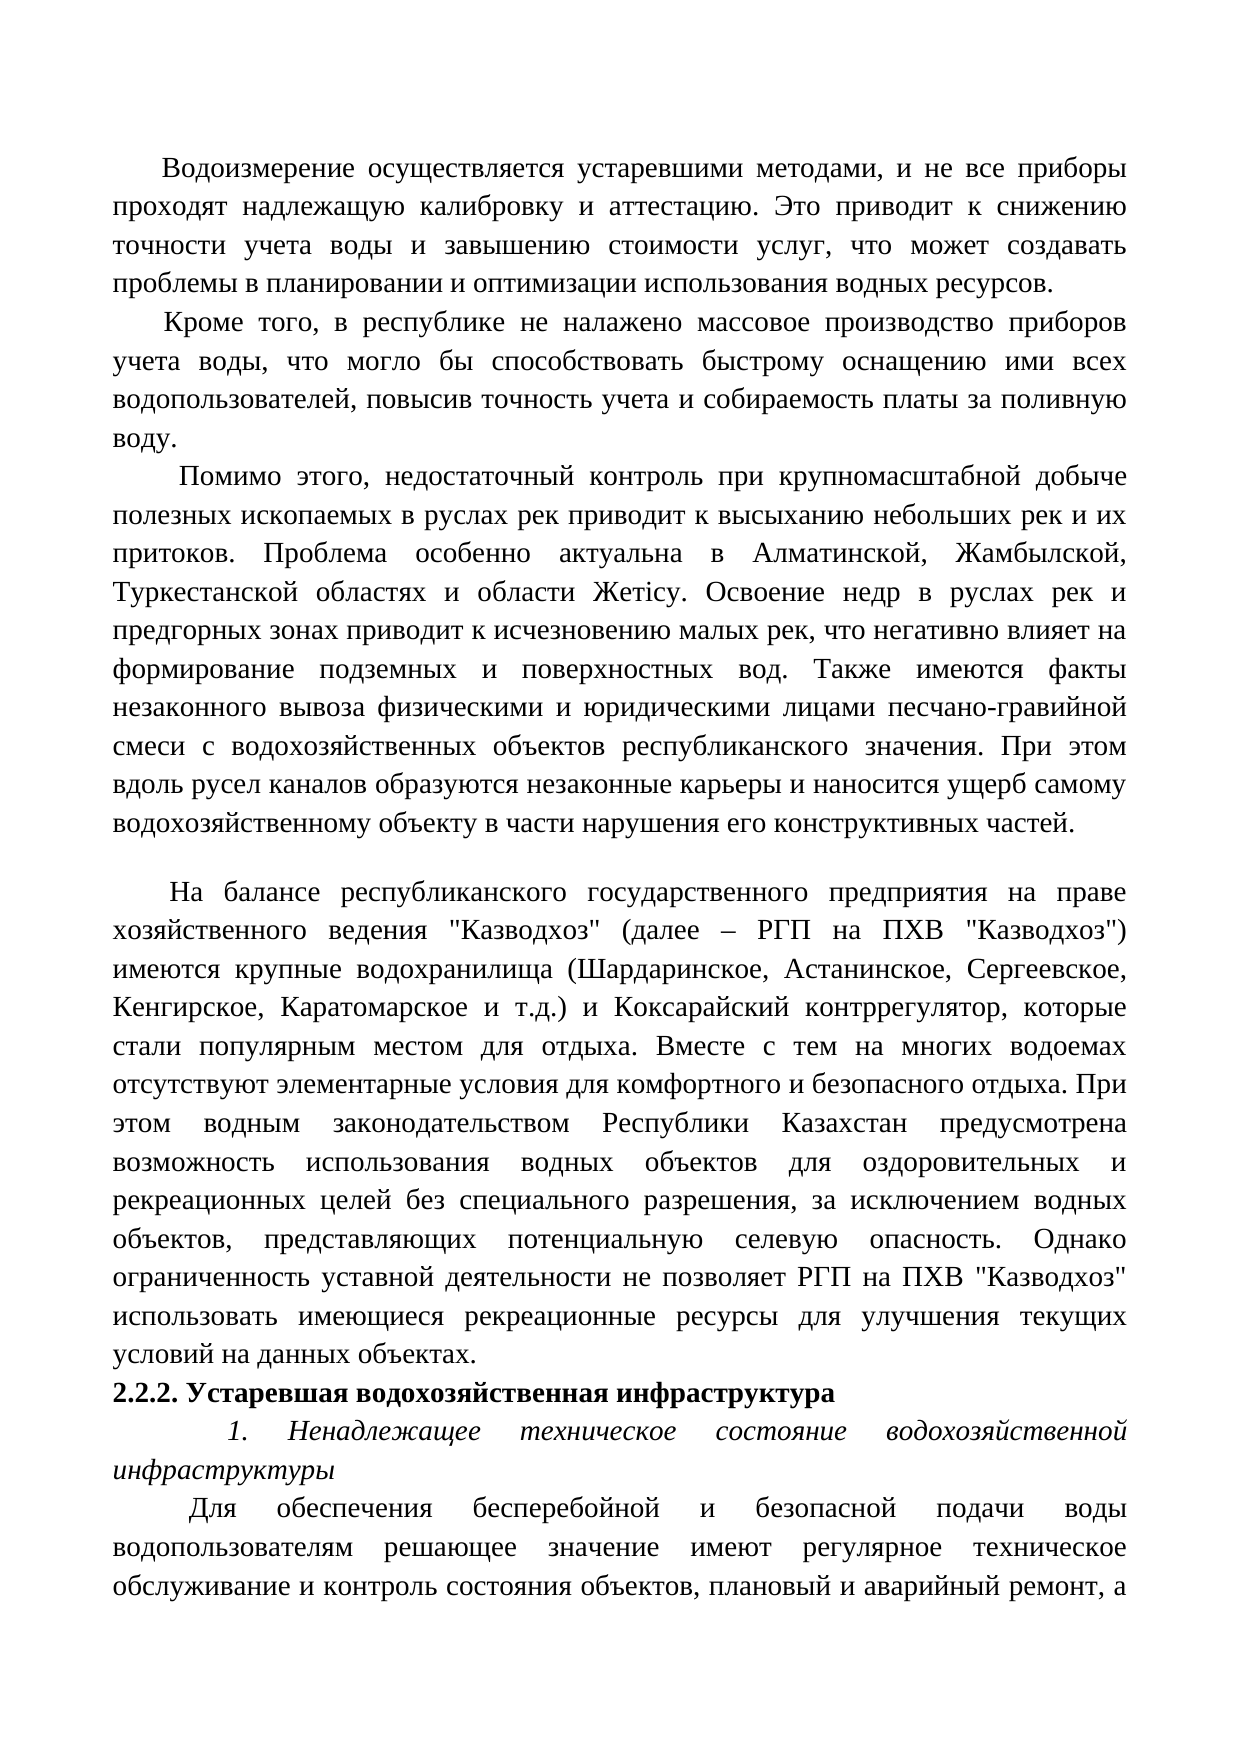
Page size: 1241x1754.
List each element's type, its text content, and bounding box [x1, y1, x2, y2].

text 1. Ненадлежащее техническое состояние водохозяйственной инфраструктуры [112, 1413, 1128, 1486]
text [112, 1491, 1128, 1601]
text Кроме того, в республике не налажено массовое производство приборов учета воды, что могло бы способствовать быстрому оснащению ими всех водопользователей, повысив точность учета и собираемость платы за поливную воду. [112, 304, 1128, 453]
text Помимо этого, недостаточный контроль при крупномасштабной добыче полезных ископаемых в руслах рек приводит к высыханию небольших рек и их притоков. Проблема особенно актуальна в Алматинской, Жамбылской, Туркестанской областях и области Жетісу. Освоение недр в руслах рек и предгорных зонах приводит к исчезновению малых рек, что негативно влияет на формирование подземных и поверхностных вод. Также имеются факты незаконного вывоза физическими и юридическими лицами песчано-гравийной смеси с водохозяйственных объектов республиканского значения. При этом вдоль русел каналов образуются незаконные карьеры и наносится ущерб самому водохозяйственному объекту в части нарушения его конструктивных частей. [112, 458, 1128, 839]
text 2.2.2. Устаревшая водохозяйственная инфраструктура [112, 1375, 1128, 1408]
text Водоизмерение осуществляется устаревшими методами, и не все приборы проходят надлежащую калибровку и аттестацию. Это приводит к снижению точности учета воды и завышению стоимости услуг, что может создавать проблемы в планировании и оптимизации использования водных ресурсов. [112, 150, 1128, 299]
text На балансе республиканского государственного предприятия на праве хозяйственного ведения "Казводхоз" (далее – РГП на ПХВ "Казводхоз") имеются крупные водохранилища (Шардаринское, Астанинское, Сергеевское, Кенгирское, Каратомарское и т.д.) и Коксарайский контррегулятор, которые стали популярным местом для отдыха. Вместе с тем на многих водоемах отсутствуют элементарные условия для комфортного и безопасного отдыха. При этом водным законодательством Республики Казахстан предусмотрена возможность использования водных объектов для оздоровительных и рекреационных целей без специального разрешения, за исключением водных объектов, представляющих потенциальную селевую опасность. Однако ограниченность уставной деятельности не позволяет РГП на ПХВ "Казводхоз" использовать имеющиеся рекреационные ресурсы для улучшения текущих условий на данных объектах. [112, 874, 1128, 1370]
